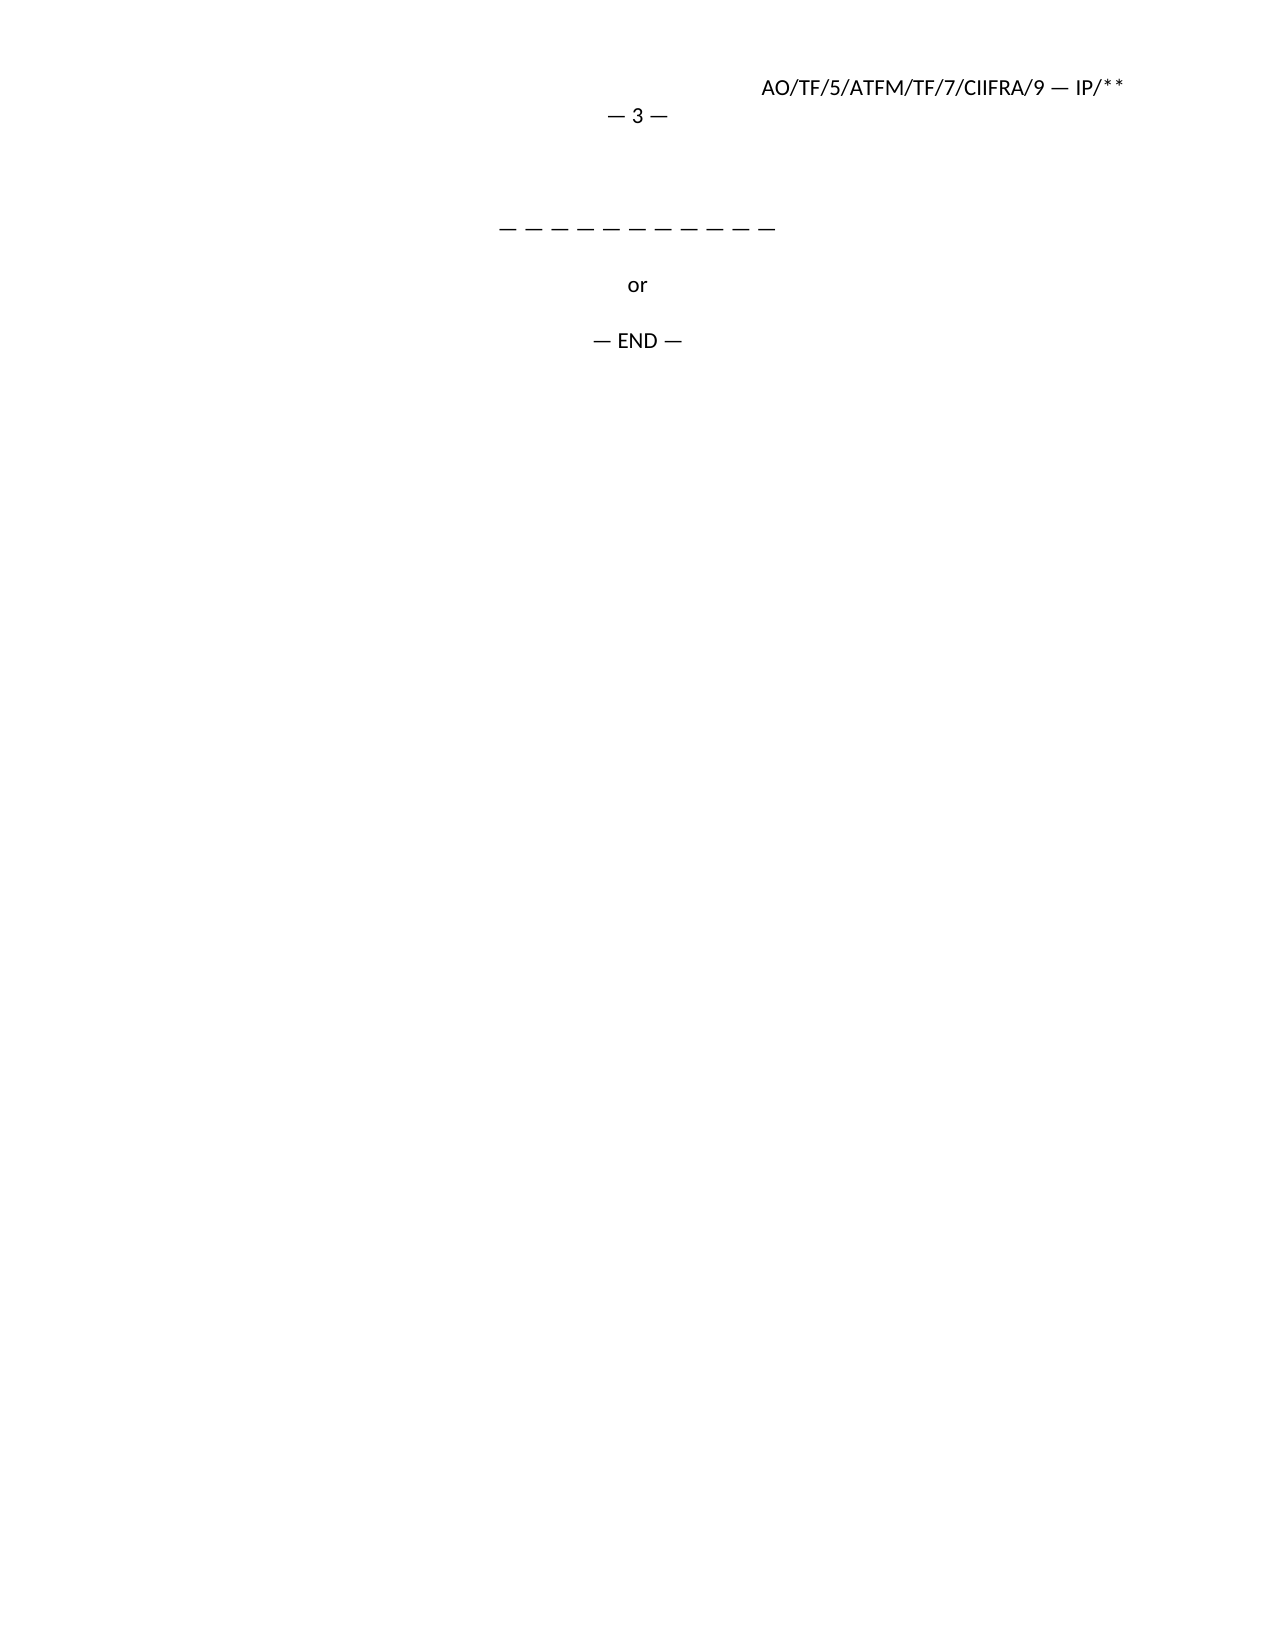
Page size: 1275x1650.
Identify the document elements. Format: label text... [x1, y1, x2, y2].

text — END — [150, 326, 1125, 354]
text — — — — — — — — — — — [150, 214, 1125, 242]
text or [150, 270, 1125, 298]
